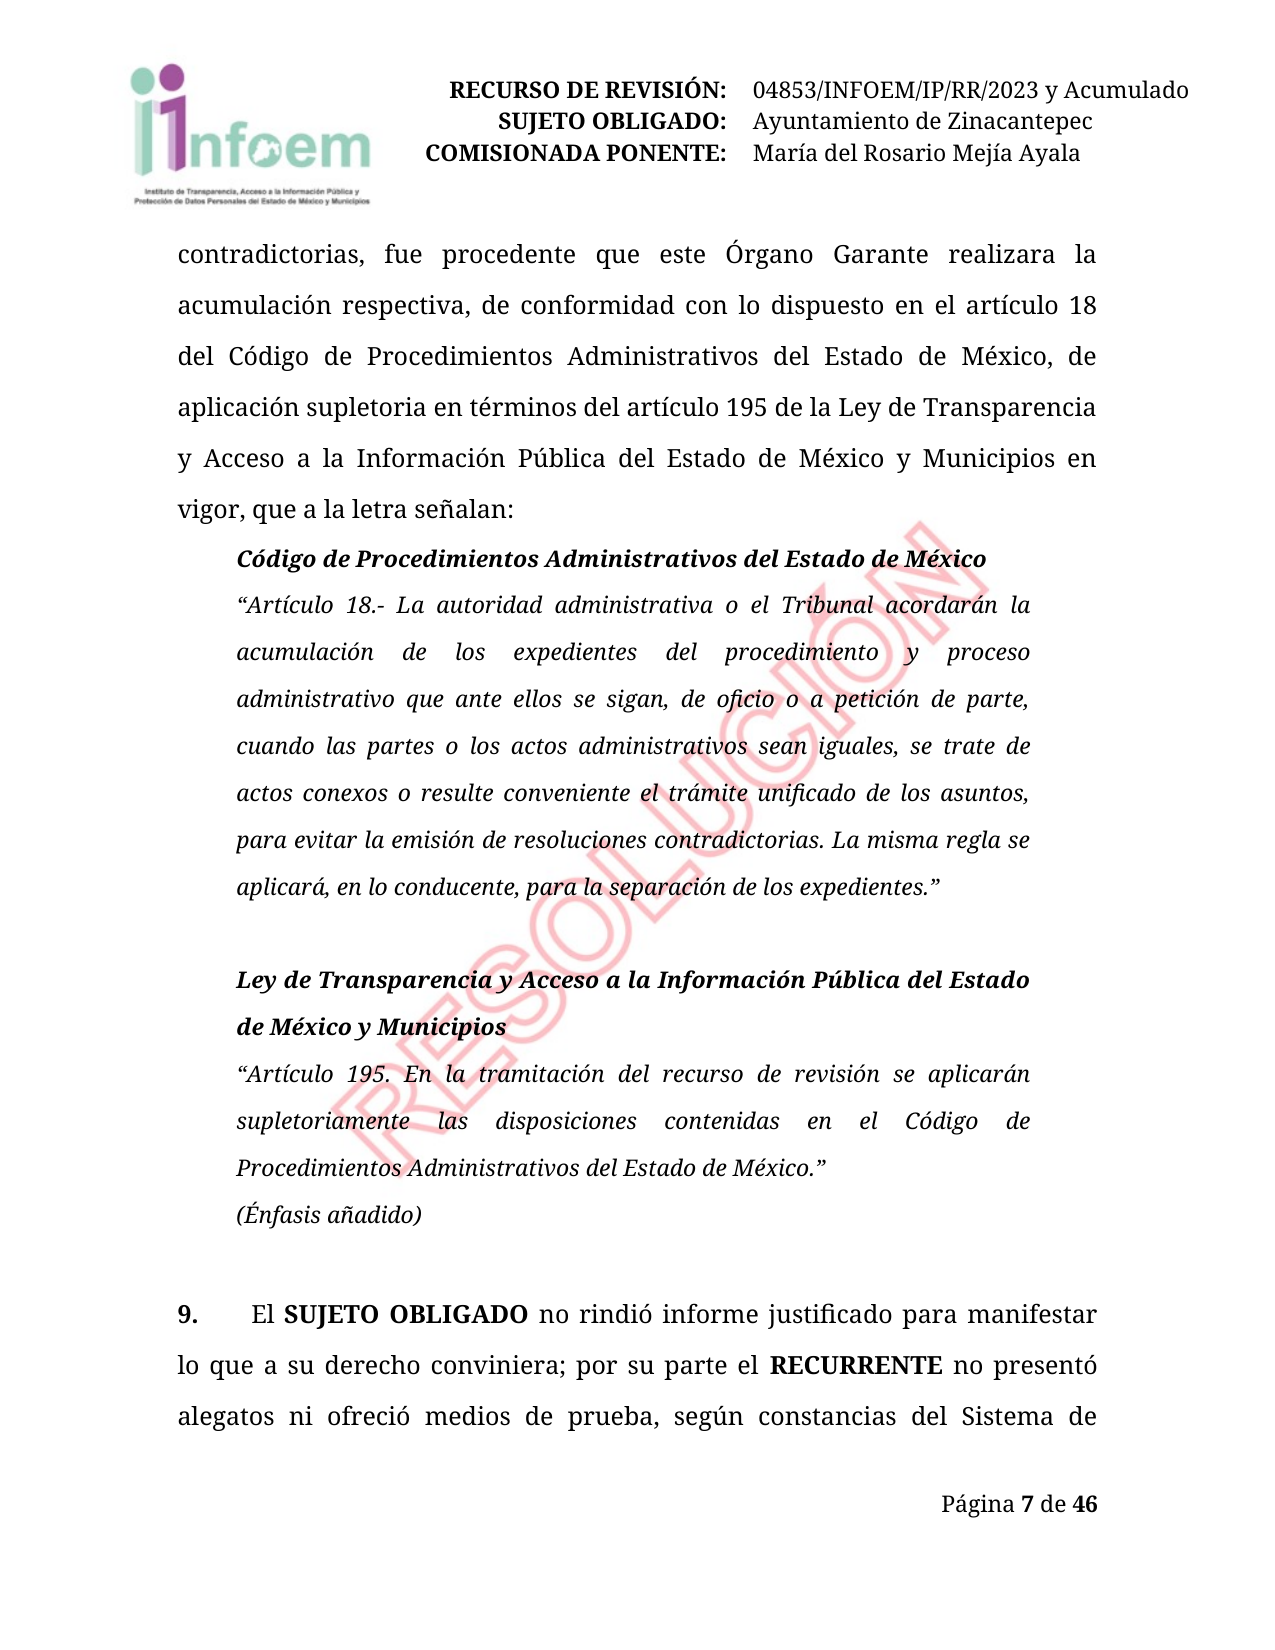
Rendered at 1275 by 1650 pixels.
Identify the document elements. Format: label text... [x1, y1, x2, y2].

list Código de Procedimientos Administrativos del Estado de México [236, 542, 1034, 574]
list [177, 1297, 1098, 1433]
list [177, 236, 1098, 526]
picture [12, 5, 1275, 1649]
list “Artículo 195. En la tramitación del recurso de revisión se aplicarán supletoriamente las disposiciones contenidas en el Código de Procedimientos Administrativos del Estado de México.” [236, 1058, 1034, 1183]
list “Artículo 18.- La autoridad administrativa o el Tribunal acordarán la acumulación de los expedientes del procedimiento y proceso administrativo que ante ellos se sigan, de oficio o a petición de parte, cuando las partes o los actos administrativos sean iguales, se trate de actos conexos o resulte conveniente el trámite unificado de los asuntos, para evitar la emisión de resoluciones contradictorias. La misma regla se aplicará, en lo conducente, para la separación de los expedientes.” [236, 589, 1034, 902]
list (Énfasis añadido) [236, 1199, 1034, 1230]
list Ley de Transparencia y Acceso a la Información Pública del Estado de México y Municipios [236, 964, 1034, 1042]
